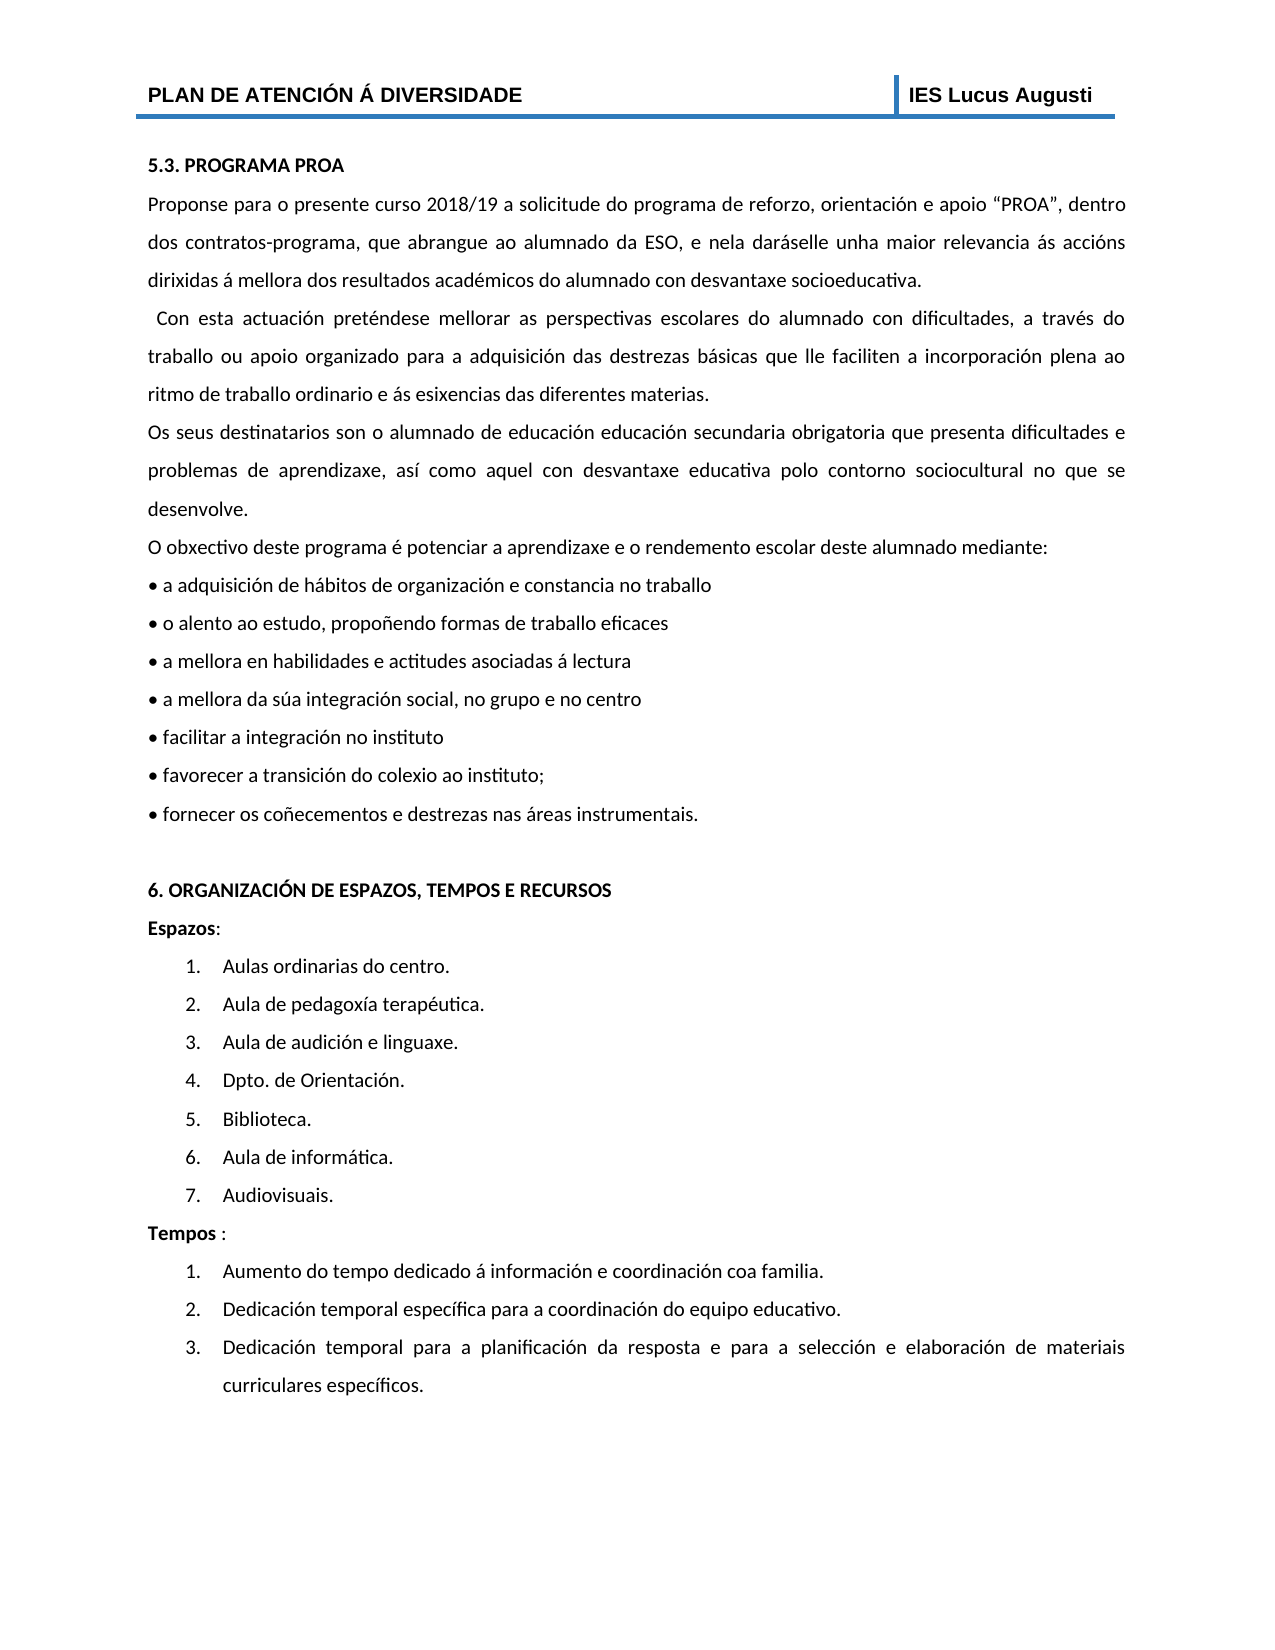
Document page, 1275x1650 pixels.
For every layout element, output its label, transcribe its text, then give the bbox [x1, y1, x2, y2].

list Aula de pedagoxía terapéutica. [185, 991, 1127, 1017]
text Con esta actuación preténdese mellorar as perspectivas escolares do alumnado con dificultades, a través do traballo ou apoio organizado para a adquisición das destrezas básicas que lle faciliten a incorporación plena ao ritmo de traballo ordinario e ás esixencias das diferentes materias. [148, 305, 1127, 407]
text 6. ORGANIZACIÓN DE ESPAZOS, TEMPOS E RECURSOS [148, 877, 1127, 902]
text • fornecer os coñecementos e destrezas nas áreas instrumentais. [148, 801, 1127, 826]
text • favorecer a transición do colexio ao instituto; [148, 763, 1127, 788]
list Aulas ordinarias do centro. [185, 953, 1127, 979]
list Dpto. de Orientación. [185, 1068, 1127, 1093]
list Aumento do tempo dedicado á información e coordinación coa familia. [185, 1258, 1127, 1284]
list Dedicación temporal para a planificación da resposta e para a selección e elaboración de materiais curriculares específicos. [185, 1334, 1127, 1398]
text • a mellora en habilidades e actitudes asociadas á lectura [148, 648, 1127, 674]
text O obxectivo deste programa é potenciar a aprendizaxe e o rendemento escolar deste alumnado mediante: [148, 534, 1127, 559]
text Os seus destinatarios son o alumnado de educación educación secundaria obrigatoria que presenta dificultades e problemas de aprendizaxe, así como aquel con desvantaxe educativa polo contorno sociocultural no que se desenvolve. [148, 419, 1127, 521]
list Audiovisuais. [185, 1182, 1127, 1207]
text • a adquisición de hábitos de organización e constancia no traballo [148, 572, 1127, 597]
text Tempos : [148, 1220, 1127, 1246]
text 5.3. PROGRAMA PROA [148, 153, 1127, 178]
list Aula de informática. [185, 1144, 1127, 1169]
text • facilitar a integración no instituto [148, 724, 1127, 750]
list Biblioteca. [185, 1106, 1127, 1131]
text • o alento ao estudo, propoñendo formas de traballo eficaces [148, 610, 1127, 636]
text Espazos: [148, 915, 1127, 941]
text Proponse para o presente curso 2018/19 a solicitude do programa de reforzo, orientación e apoio “PROA”, dentro dos contratos-programa, que abrangue ao alumnado da ESO, e nela daráselle unha maior relevancia ás accións dirixidas á mellora dos resultados académicos do alumnado con desvantaxe socioeducativa. [148, 191, 1127, 292]
list Dedicación temporal específica para a coordinación do equipo educativo. [185, 1296, 1127, 1322]
text • a mellora da súa integración social, no grupo e no centro [148, 686, 1127, 712]
list Aula de audición e linguaxe. [185, 1029, 1127, 1055]
